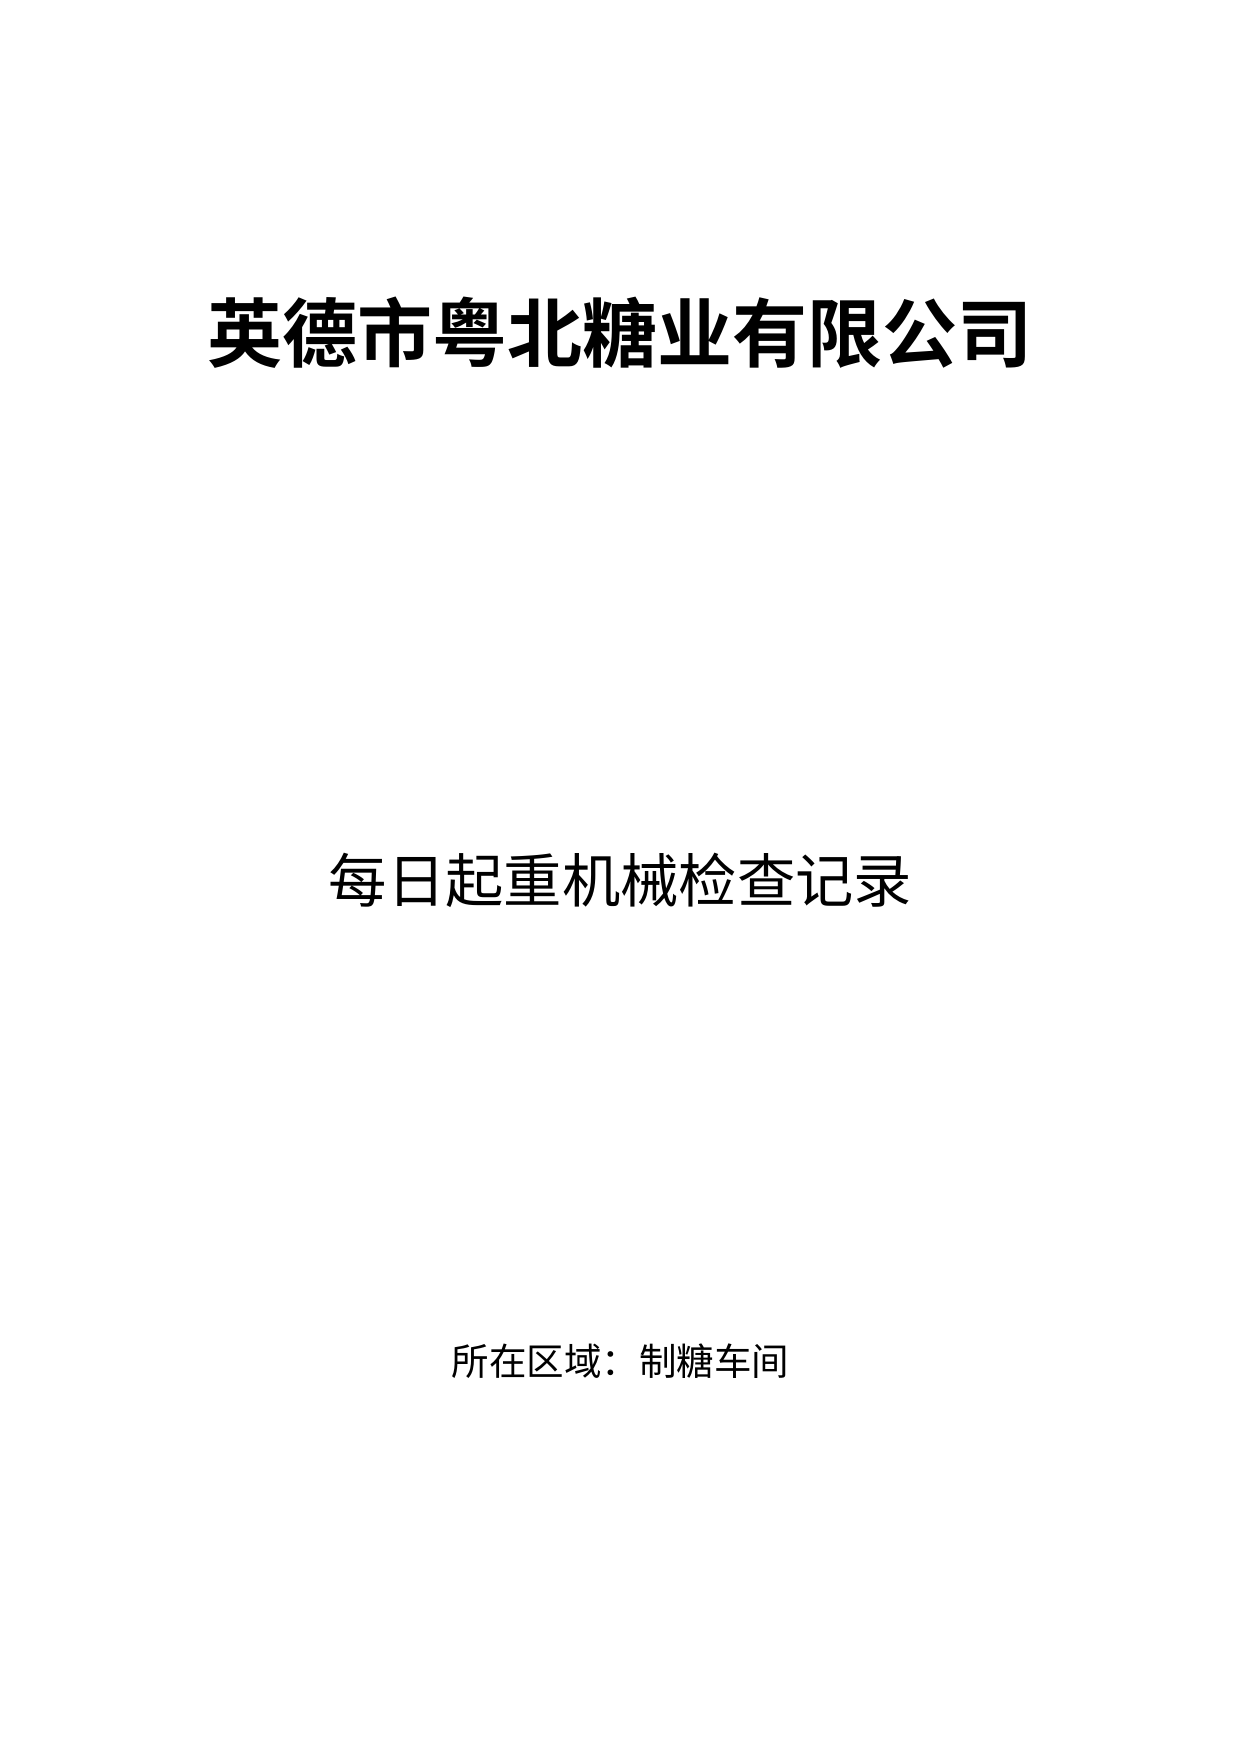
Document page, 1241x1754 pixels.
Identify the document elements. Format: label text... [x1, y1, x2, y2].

text 英德市粤北糖业有限公司 [188, 262, 1052, 395]
text 所在区域：制糖车间 [188, 1326, 1052, 1392]
text 每日起重机械检查记录 [188, 827, 1052, 927]
